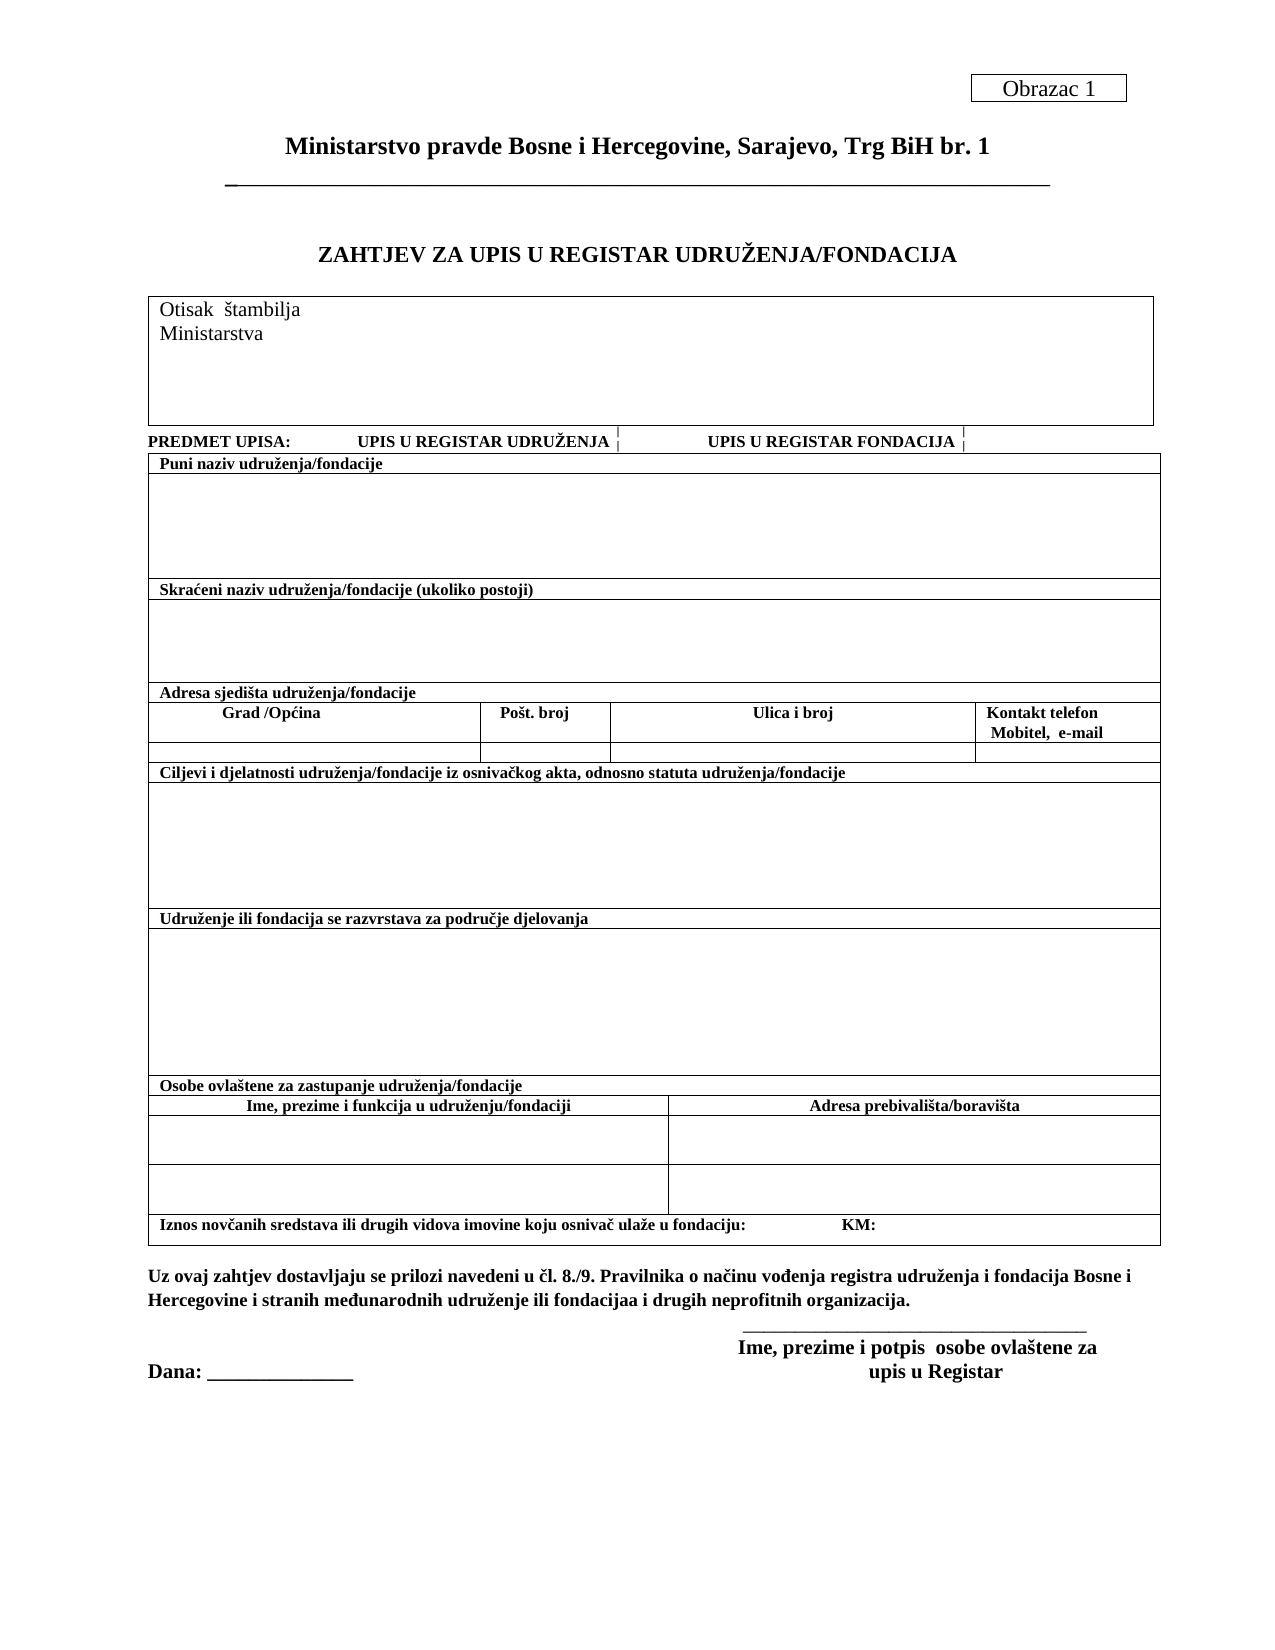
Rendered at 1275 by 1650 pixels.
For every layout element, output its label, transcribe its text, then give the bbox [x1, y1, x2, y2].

text _________________________________ [148, 1311, 1157, 1335]
text PREDMET UPISA: UPIS U REGISTAR UDRUŽENJA  UPIS U REGISTAR FONDACIJA  [148, 426, 1127, 453]
table_cell [149, 743, 480, 762]
table_cell [669, 1116, 1160, 1164]
table_cell Udruženje ili fondacija se razvrstava za područje djelovanja [149, 909, 1160, 928]
table_header [366, 297, 1153, 425]
table_cell Kontakt telefon Mobitel, e-mail [976, 703, 1160, 742]
text Ime, prezime i potpis osobe ovlaštene za [148, 1335, 1157, 1359]
table_header Otisak štambilja Ministarstva [149, 297, 366, 425]
table_cell Adresa sjedišta udruženja/fondacije [149, 683, 1160, 702]
text Uz ovaj zahtjev dostavljaju se prilozi navedeni u čl. 8./9. Pravilnika o načinu vođenja registra udruženja i fondacija Bosne i Hercegovine i stranih međunarodnih udruženje ili fondacijaa i drugih neprofitnih organizacija. [148, 1265, 1157, 1311]
table_cell [976, 743, 1160, 762]
table_cell Ulica i broj [611, 703, 975, 742]
table_cell [149, 783, 1160, 907]
table_cell Adresa prebivališta/boravišta [669, 1096, 1160, 1115]
table_cell Grad /Općina [149, 703, 480, 742]
table_cell Pošt. broj [481, 703, 610, 742]
table_cell [611, 743, 975, 762]
table_cell Skraćeni naziv udruženja/fondacije (ukoliko postoji) [149, 579, 1160, 598]
text Dana: ______________ upis u Registar [148, 1359, 1157, 1383]
text ZAHTJEV ZA UPIS U REGISTAR UDRUŽENJA/FONDACIJA [148, 241, 1127, 268]
table_cell [481, 743, 610, 762]
table_cell [149, 1116, 668, 1164]
table_cell Ime, prezime i funkcija u udruženju/fondaciji [149, 1096, 668, 1115]
table_cell [669, 1165, 1160, 1213]
table_cell [149, 1165, 668, 1213]
table_cell Osobe ovlaštene za zastupanje udruženja/fondacije [149, 1076, 1160, 1095]
table_cell [149, 600, 1160, 682]
table_header Obrazac 1 [972, 75, 1126, 101]
table_cell [149, 474, 1160, 578]
table_header Puni naziv udruženja/fondacije [149, 454, 1160, 473]
text Ministarstvo pravde Bosne i Hercegovine, Sarajevo, Trg BiH br. 1 [148, 131, 1127, 160]
table_cell Ciljevi i djelatnosti udruženja/fondacije iz osnivačkog akta, odnosno statuta udruženja/fondacije [149, 763, 1160, 782]
table_cell [149, 929, 1160, 1075]
table_cell Iznos novčanih sredstava ili drugih vidova imovine koju osnivač ulaže u fondaciju: KM: [149, 1215, 1160, 1245]
text __________________________________________________________________ [148, 160, 1127, 188]
